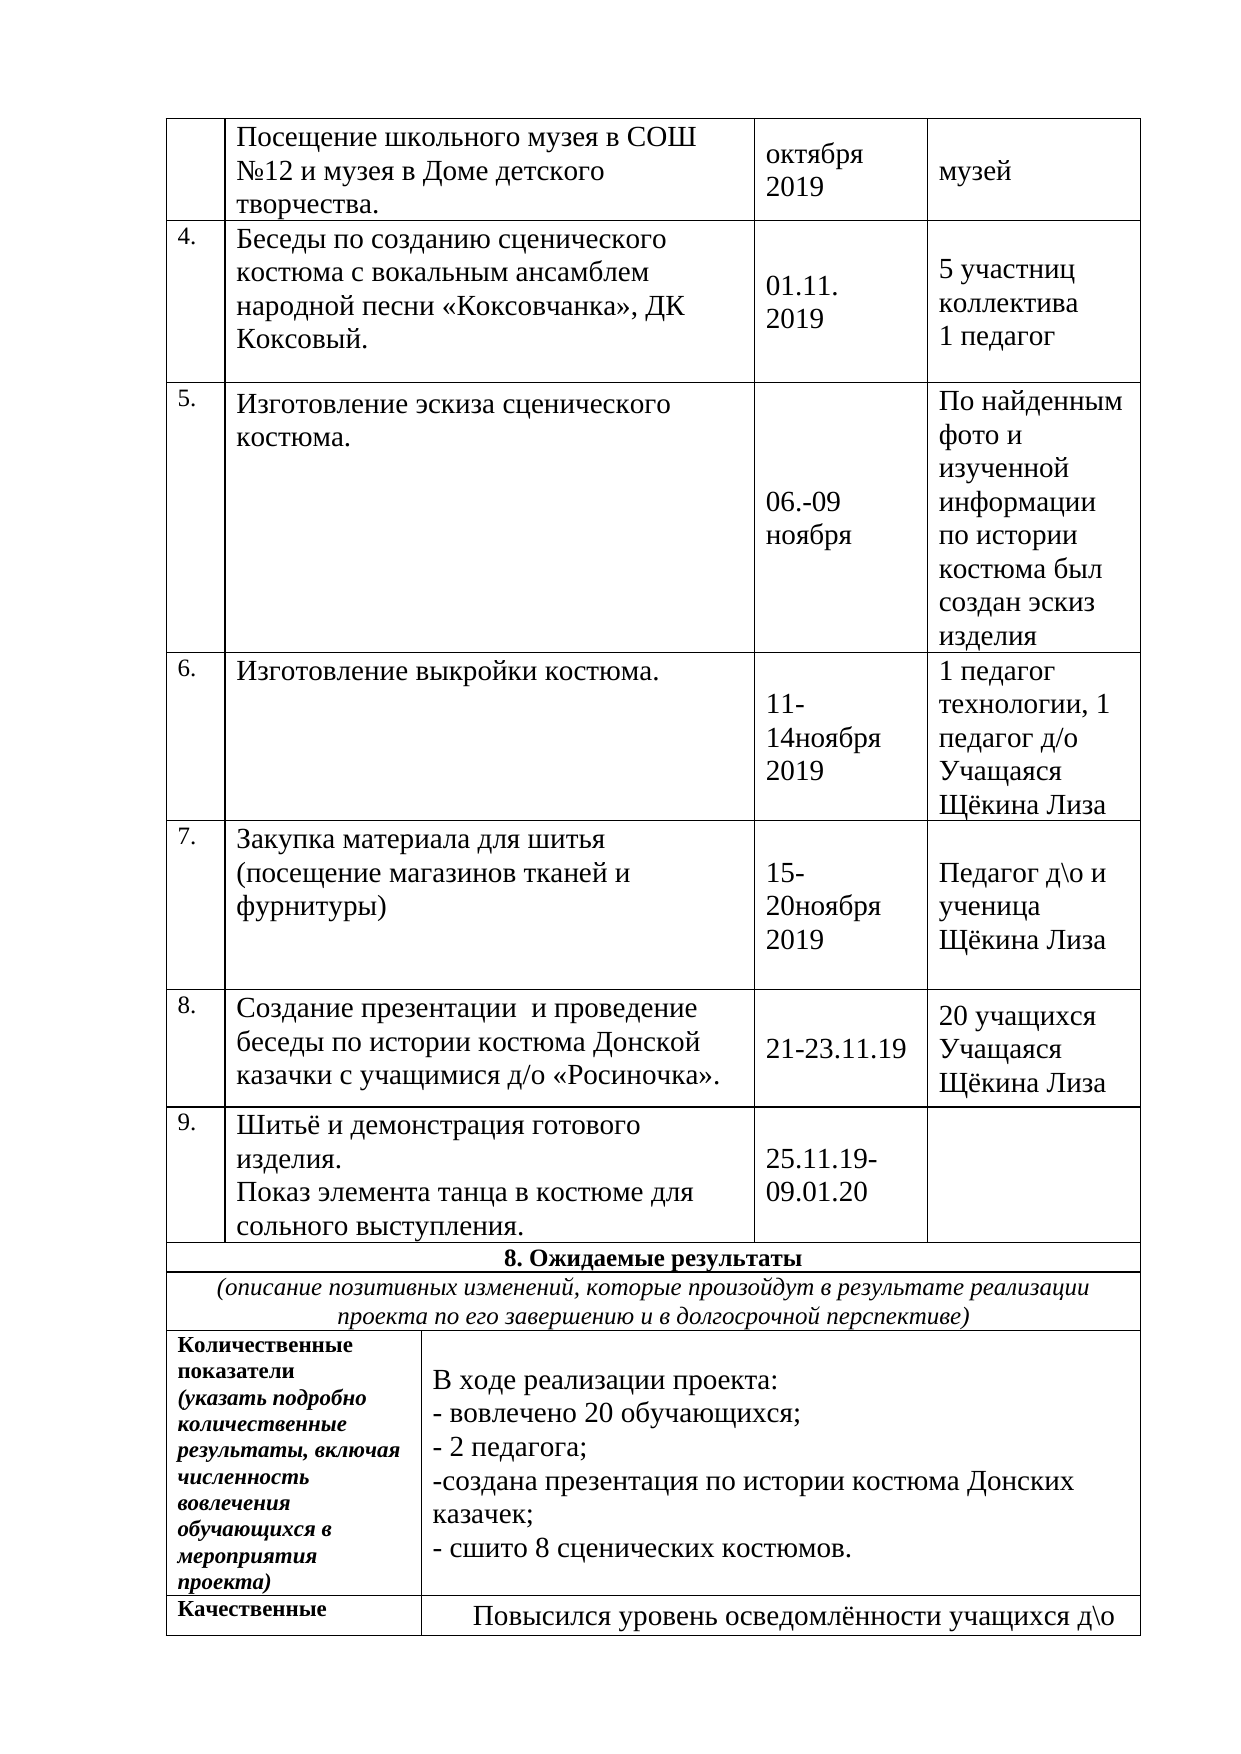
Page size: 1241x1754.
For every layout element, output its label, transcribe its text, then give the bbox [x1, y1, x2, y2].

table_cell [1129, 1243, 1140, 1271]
table_cell 9. [167, 1108, 224, 1242]
table_cell Изготовление выкройки костюма. [226, 653, 754, 820]
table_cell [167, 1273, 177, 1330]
table_cell 5 участниц коллектива 1 педагог [928, 221, 1140, 382]
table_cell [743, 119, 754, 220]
table_cell 25.11.19-09.01.20 [755, 1108, 927, 1242]
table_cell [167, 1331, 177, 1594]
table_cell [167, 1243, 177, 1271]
table_cell 11- 14ноября 2019 [755, 653, 927, 820]
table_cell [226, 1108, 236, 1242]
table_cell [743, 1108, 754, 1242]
table_cell 15-20ноября 2019 [755, 821, 927, 989]
table_cell 01.11. 2019 [755, 221, 927, 382]
table_cell Создание презентации и проведение беседы по истории костюма Донской казачки с учащимися д/о «Росиночка». [226, 990, 754, 1106]
table_cell В ходе реализации проекта: - вовлечено 20 обучающихся; - 2 педагога; -создана презентация по истории костюма Донских казачек; - сшито 8 сценических костюмов. [422, 1331, 1140, 1594]
table_cell 21-23.11.19 [755, 990, 927, 1106]
table_cell 20 учащихся Учащаяся Щёкина Лиза [928, 990, 1140, 1106]
table_cell Изготовление эскиза сценического костюма. [226, 383, 754, 652]
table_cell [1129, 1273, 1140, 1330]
table_cell 4. [167, 221, 224, 382]
table_cell 6. [167, 653, 224, 820]
table_cell 3. [167, 119, 224, 220]
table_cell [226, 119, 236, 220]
table_cell 5. [167, 383, 224, 652]
table_cell 7. [167, 821, 224, 989]
table_cell [928, 1108, 1140, 1242]
table_cell Педагог д\о и ученица Щёкина Лиза [928, 821, 1140, 989]
table_cell 06.-09 ноября [755, 383, 927, 652]
table_cell Беседы по созданию сценического костюма с вокальным ансамблем народной песни «Коксовчанка», ДК Коксовый. [226, 221, 754, 382]
table_cell 17-20 октября 2019 [755, 119, 927, 220]
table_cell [167, 1596, 421, 1635]
table_cell Поездка в музей [928, 119, 1140, 220]
table_cell 8. [167, 990, 224, 1106]
